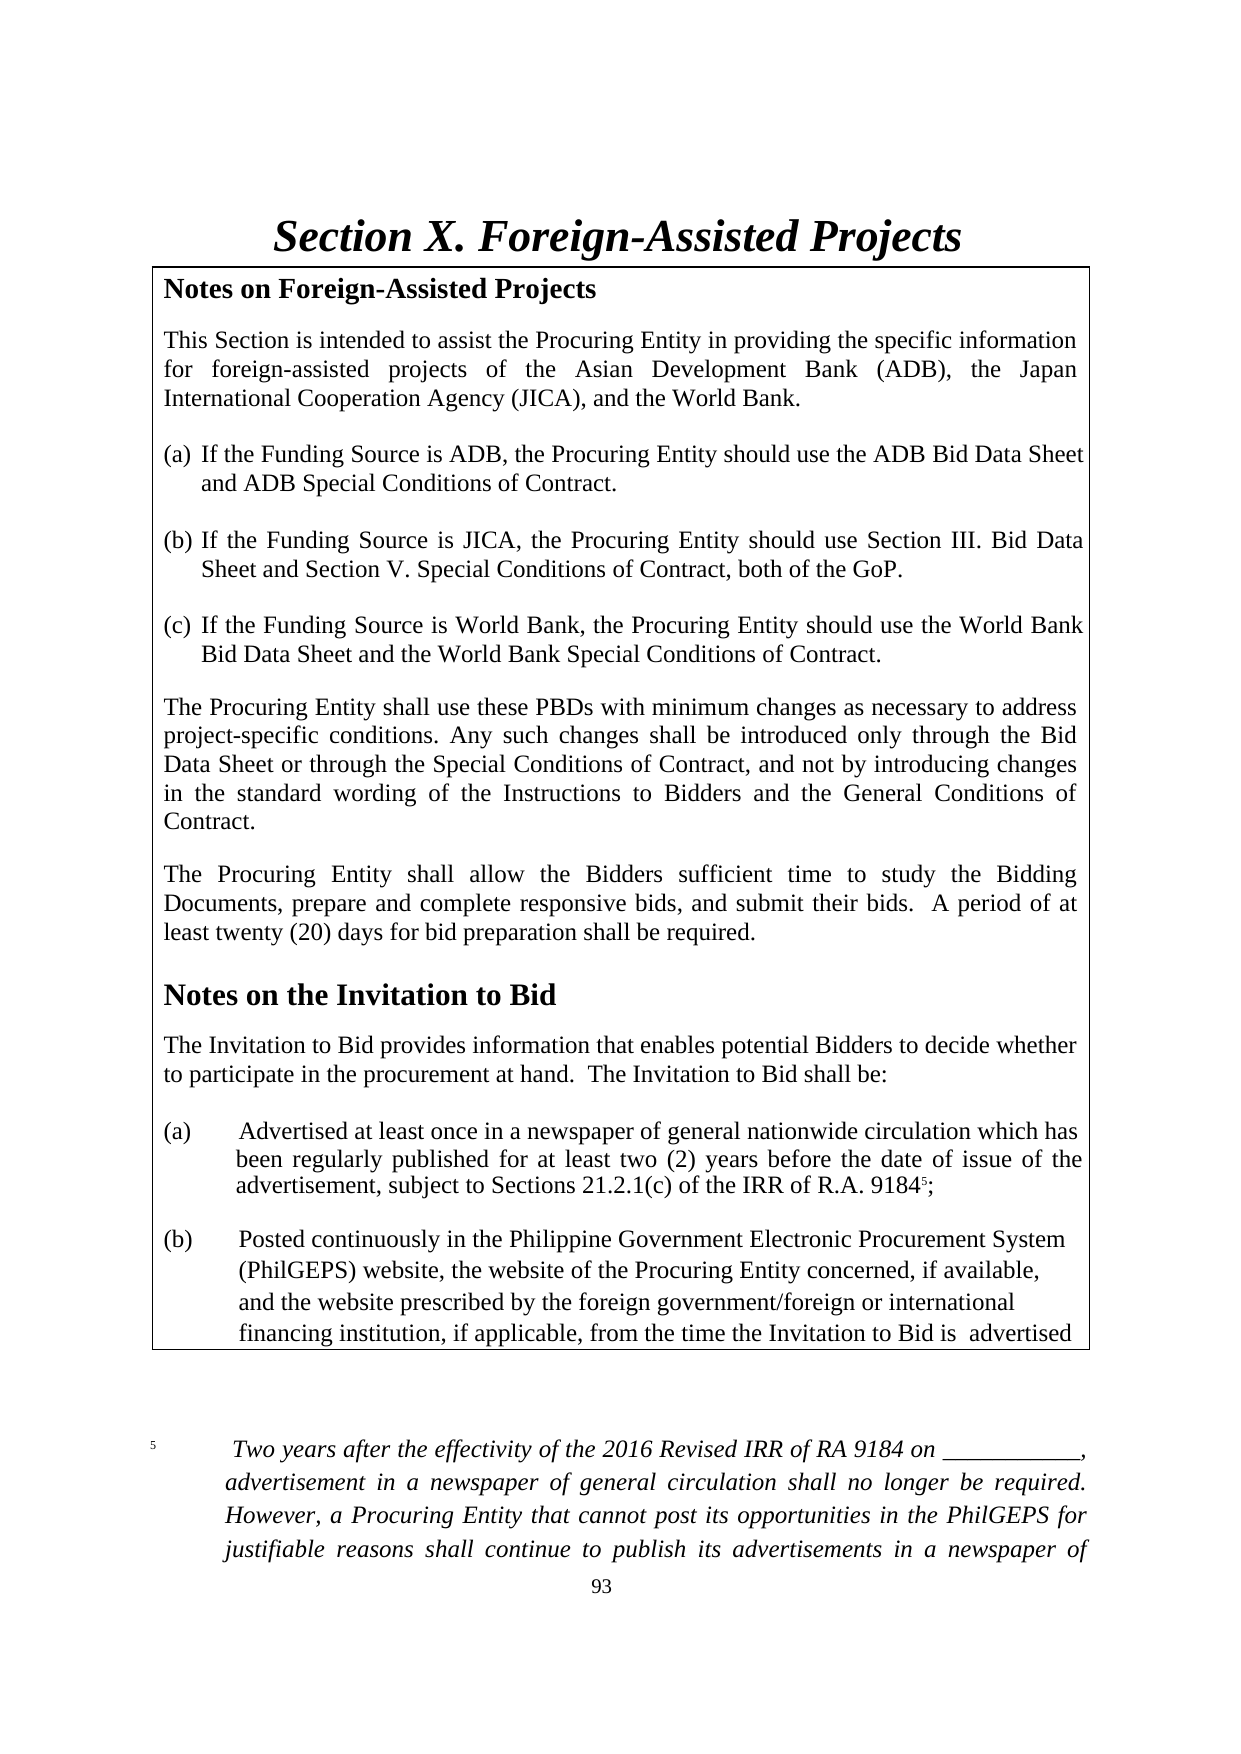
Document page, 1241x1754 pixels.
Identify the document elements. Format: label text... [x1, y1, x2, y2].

text Section X. Foreign-Assisted Projects [150, 208, 1090, 261]
table_header Notes on Foreign-Assisted Projects This Section is intended to assist the Procuring Entity in providing the specific information for foreign-assisted projects of the Asian Development Bank (ADB), the Japan International Cooperation Agency (JICA), and the World Bank. If the Funding Source is ADB, the Procuring Entity should use the ADB Bid Data Sheet and ADB Special Conditions of Contract. If the Funding Source is JICA, the Procuring Entity should use Section III. Bid Data Sheet and Section V. Special Conditions of Contract, both of the GoP. If the Funding Source is World Bank, the Procuring Entity should use the World Bank Bid Data Sheet and the World Bank Special Conditions of Contract. The Procuring Entity shall use these PBDs with minimum changes as necessary to address project-specific conditions. Any such changes shall be introduced only through the Bid Data Sheet or through the Special Conditions of Contract, and not by introducing changes in the standard wording of the Instructions to Bidders and the General Conditions of Contract. The Procuring Entity shall allow the Bidders sufficient time to study the Bidding Documents, prepare and complete responsive bids, and submit their bids. A period of at least twenty (20) days for bid preparation shall be required. Notes on the Invitation to Bid The Invitation to Bid provides information that enables potential Bidders to decide whether to participate in the procurement at hand. The Invitation to Bid shall be: Advertised at least once in a newspaper of general nationwide circulation which has been regularly published for at least two (2) years before the date of issue of the advertisement, subject to Sections 21.2.1(c) of the IRR of R.A. 9184; Posted continuously in the Philippine Government Electronic Procurement System (PhilGEPS) website, the website of the Procuring Entity concerned, if available, and the website prescribed by the foreign government/foreign or international financing institution, if applicable, from the time the Invitation to Bid is advertised [153, 268, 1089, 1349]
